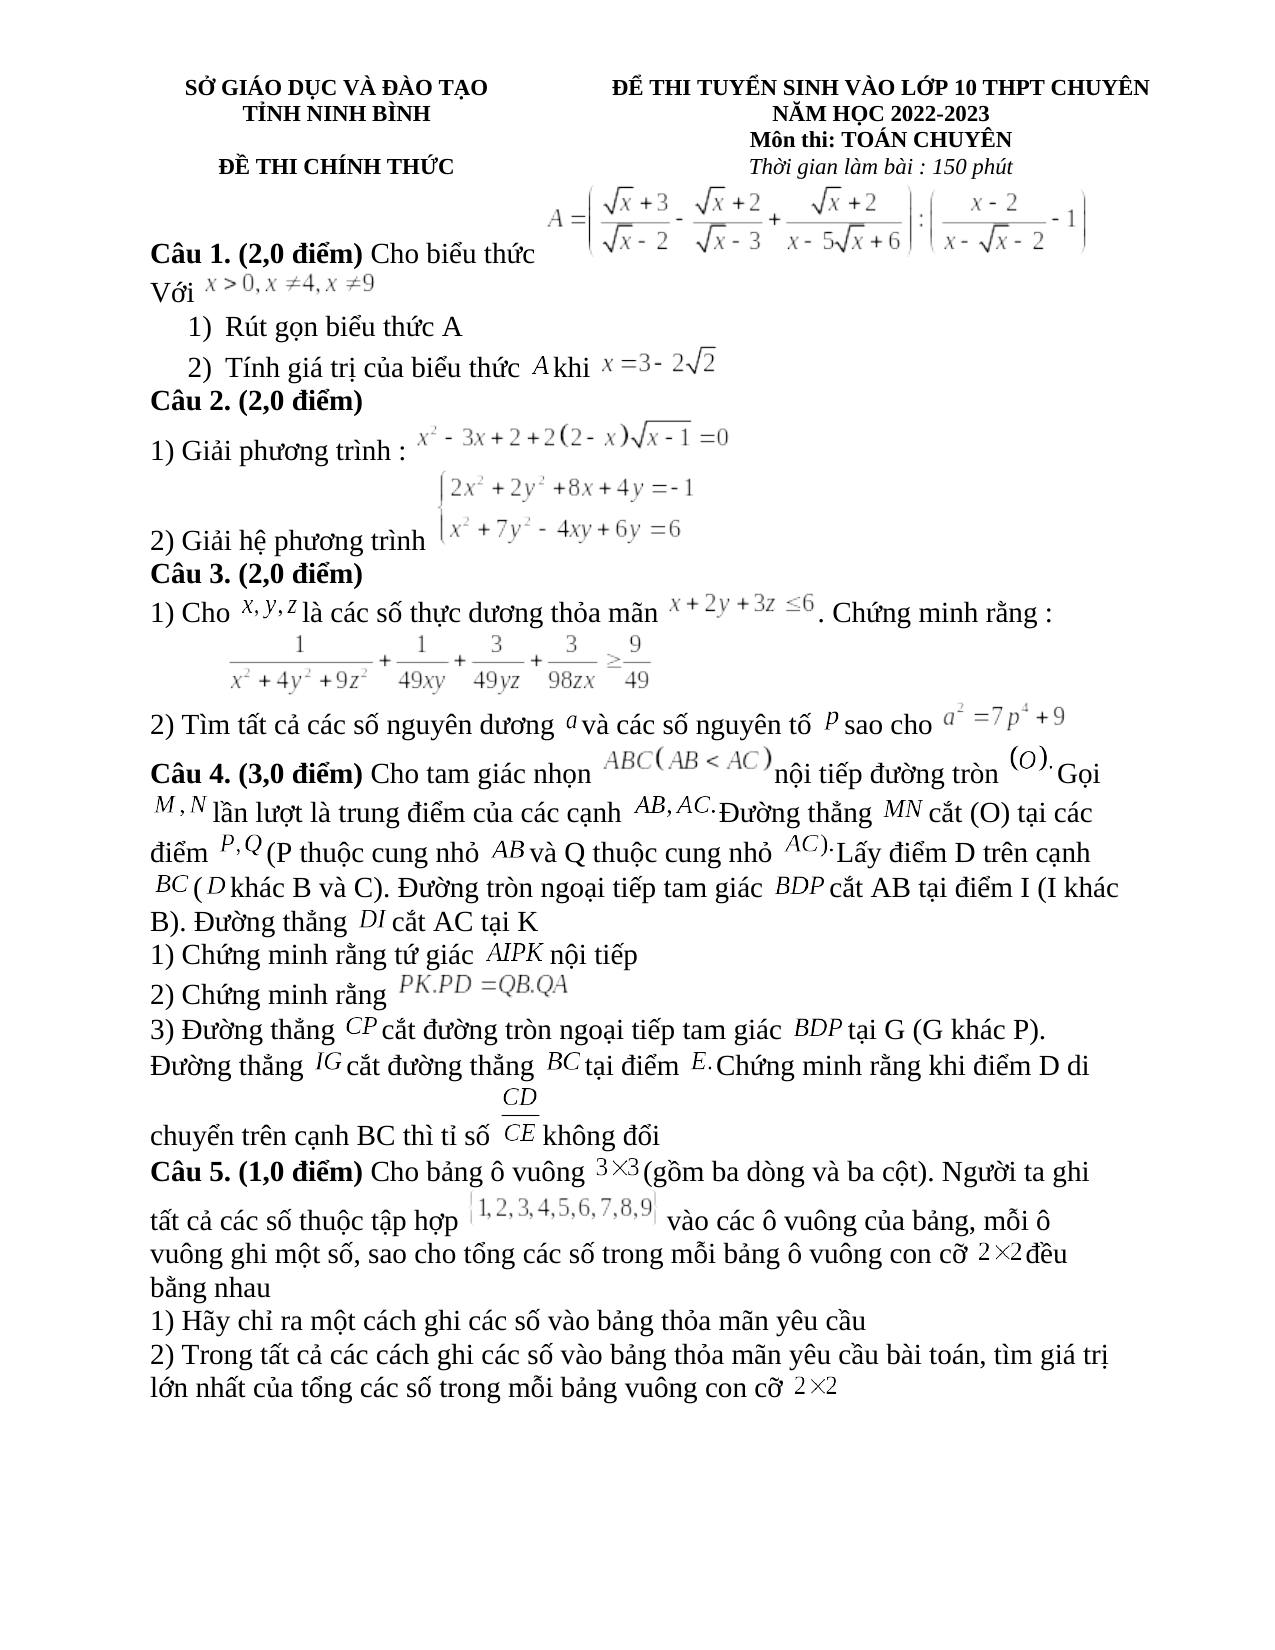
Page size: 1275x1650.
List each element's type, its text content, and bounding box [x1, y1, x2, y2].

list Tính giá trị của biểu thức khi [187, 342, 1125, 383]
text 1) Giải phương trình : [150, 417, 1125, 466]
text Câu 3. (2,0 điểm) [150, 556, 1125, 590]
text 2) Tìm tất cả các số nguyên dương và các số nguyên tố sao cho [150, 697, 1125, 741]
text 2) Giải hệ phương trình [150, 466, 1125, 556]
text Câu 2. (2,0 điểm) [150, 383, 1125, 417]
text 2) Trong tất cả các cách ghi các số vào bảng thỏa mãn yêu cầu bài toán, tìm giá trị lớn nhất của tổng các số trong mỗi bảng vuông con cỡ [150, 1337, 1125, 1404]
text 2) Chứng minh rằng [150, 971, 1125, 1010]
text Câu 5. (1,0 điểm) Cho bảng ô vuông (gồm ba dòng và ba cột). Người ta ghi tất cả các số thuộc tập hợp vào các ô vuông của bảng, mỗi ô vuông ghi một số, sao cho tổng các số trong mỗi bảng ô vuông con cỡ đều bằng nhau [150, 1152, 1125, 1303]
table_header ĐỂ THI TUYỂN SINH VÀO LỚP 10 THPT CHUYÊN NĂM HỌC 2022-2023 Môn thi: TOÁN CHUYÊN Thời gian làm bài : 150 phút [534, 74, 1228, 179]
text 1) Hãy chỉ ra một cách ghi các số vào bảng thỏa mãn yêu cầu [150, 1303, 1125, 1337]
table_header SỞ GIÁO DỤC VÀ ĐÀO TẠO TỈNH NINH BÌNH ĐỀ THI CHÍNH THỨC [139, 74, 534, 179]
text Câu 4. (3,0 điểm) Cho tam giác nhọn nội tiếp đường tròn Gọi lần lượt là trung điểm của các cạnh Đường thẳng cắt (O) tại các điểm (P thuộc cung nhỏ và Q thuộc cung nhỏ Lấy điểm D trên cạnh (khác B và C). Đường tròn ngoại tiếp tam giác cắt AB tại điểm I (I khác B). Đường thẳng cắt AC tại K [150, 741, 1125, 937]
text 1) Cho là các số thực dương thỏa mãn . Chứng minh rằng : [150, 590, 1125, 629]
text 3) Đường thẳng cắt đường tròn ngoại tiếp tam giác tại G (G khác P). Đường thẳng cắt đường thẳng tại điểm Chứng minh rằng khi điểm D di chuyển trên cạnh BC thì tỉ số không đổi [150, 1010, 1125, 1152]
text Câu 1. (2,0 điểm) Cho biểu thức [150, 179, 1125, 269]
list Rút gọn biểu thức A [187, 309, 1125, 342]
text Với [150, 269, 1125, 309]
text 1) Chứng minh rằng tứ giác nội tiếp [150, 937, 1125, 971]
